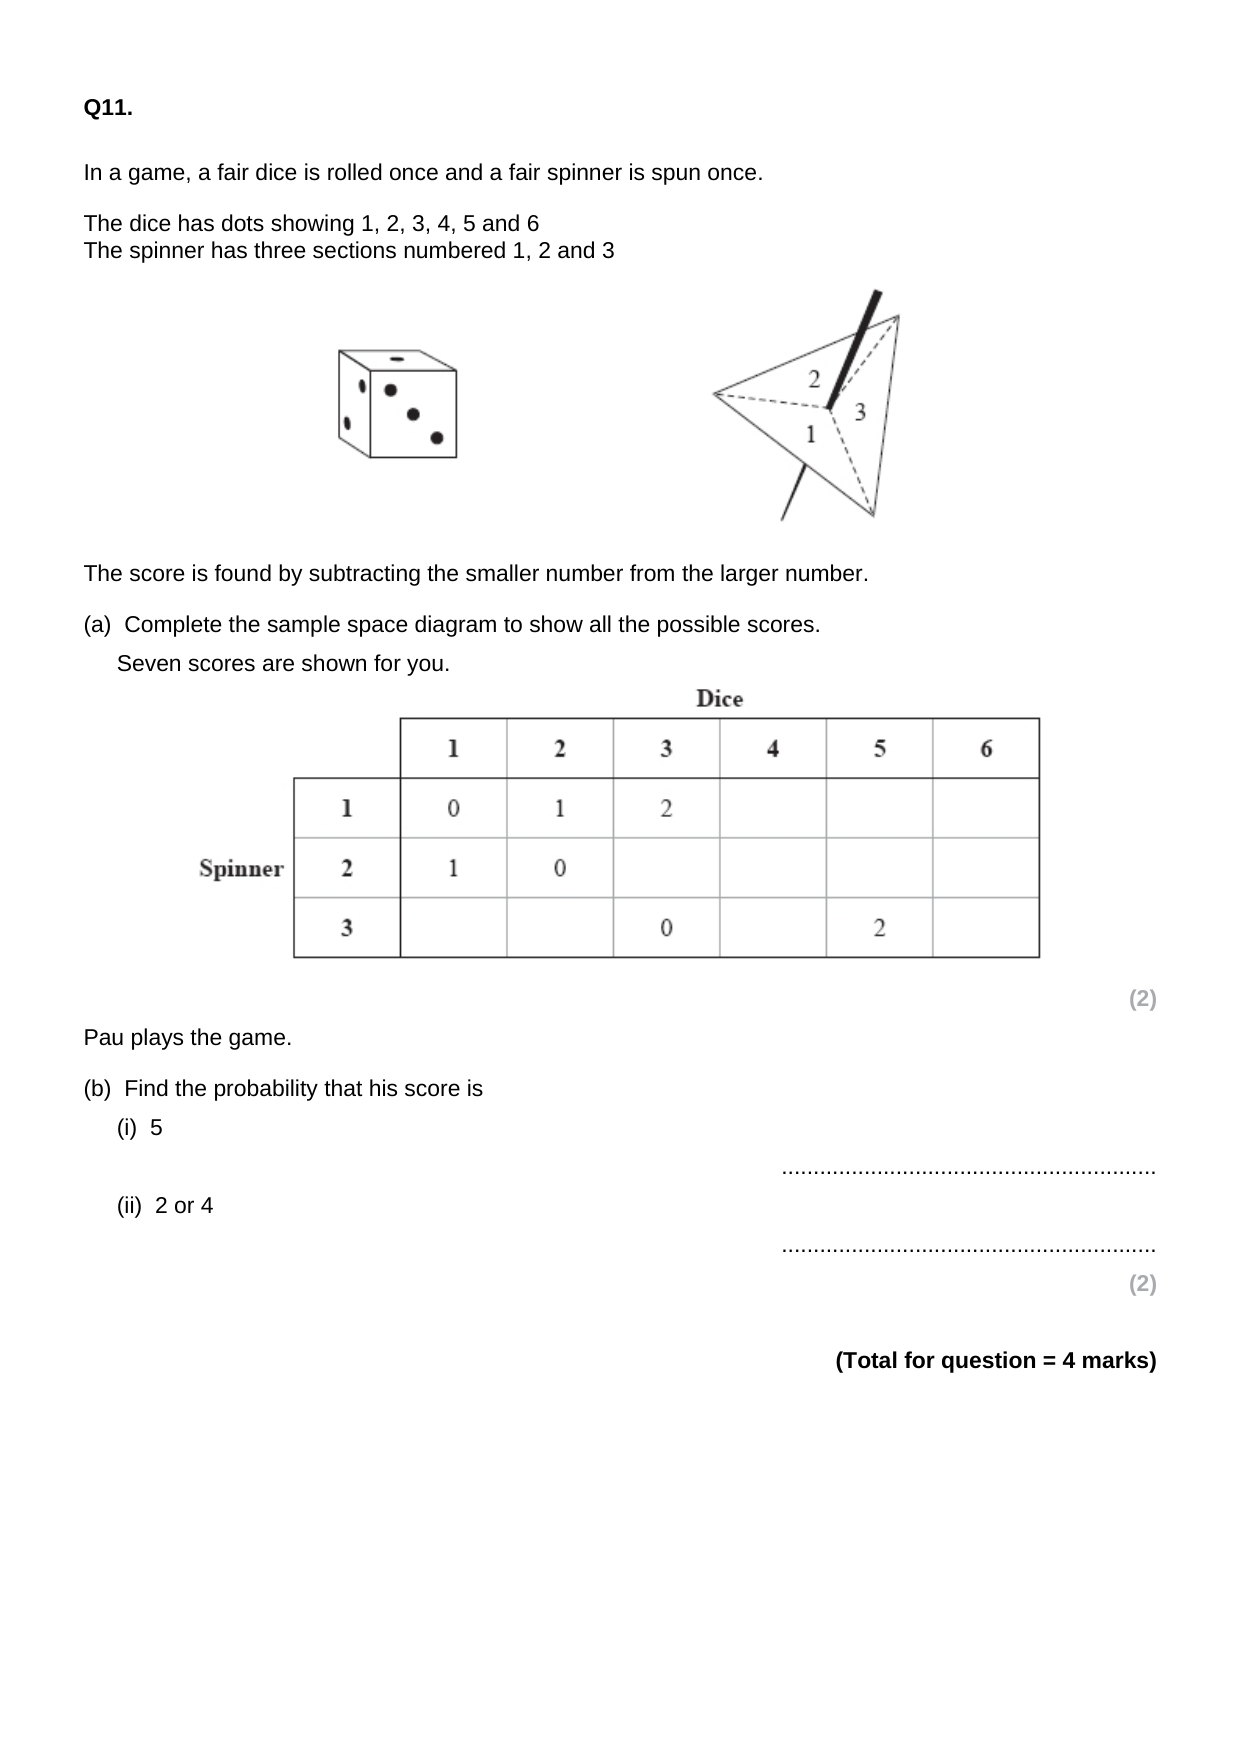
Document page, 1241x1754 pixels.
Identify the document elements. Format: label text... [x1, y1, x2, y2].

text The dice has dots showing 1, 2, 3, 4, 5 and 6 The spinner has three sections numbered 1, 2 and 3 [83, 210, 1157, 263]
text (a) Complete the sample space diagram to show all the possible scores. [83, 611, 1157, 638]
text (i) 5 [117, 1114, 1157, 1140]
text In a game, a fair dice is rolled once and a fair spinner is spun once. [83, 159, 1157, 185]
text Pau plays the game. [83, 1024, 1157, 1050]
text (2) [83, 1269, 1157, 1296]
text The score is found by subtracting the smaller number from the larger number. [83, 560, 1157, 586]
text ........................................................... [83, 1231, 1157, 1257]
text Q11. [83, 94, 1157, 146]
text ........................................................... [83, 1153, 1157, 1179]
text (2) [83, 985, 1157, 1011]
picture [337, 287, 903, 523]
text (Total for question = 4 marks) [83, 1347, 1157, 1373]
text (b) Find the probability that his score is [83, 1075, 1157, 1102]
text (ii) 2 or 4 [117, 1192, 1157, 1218]
text Seven scores are shown for you. [117, 650, 1157, 677]
picture [198, 688, 1042, 960]
